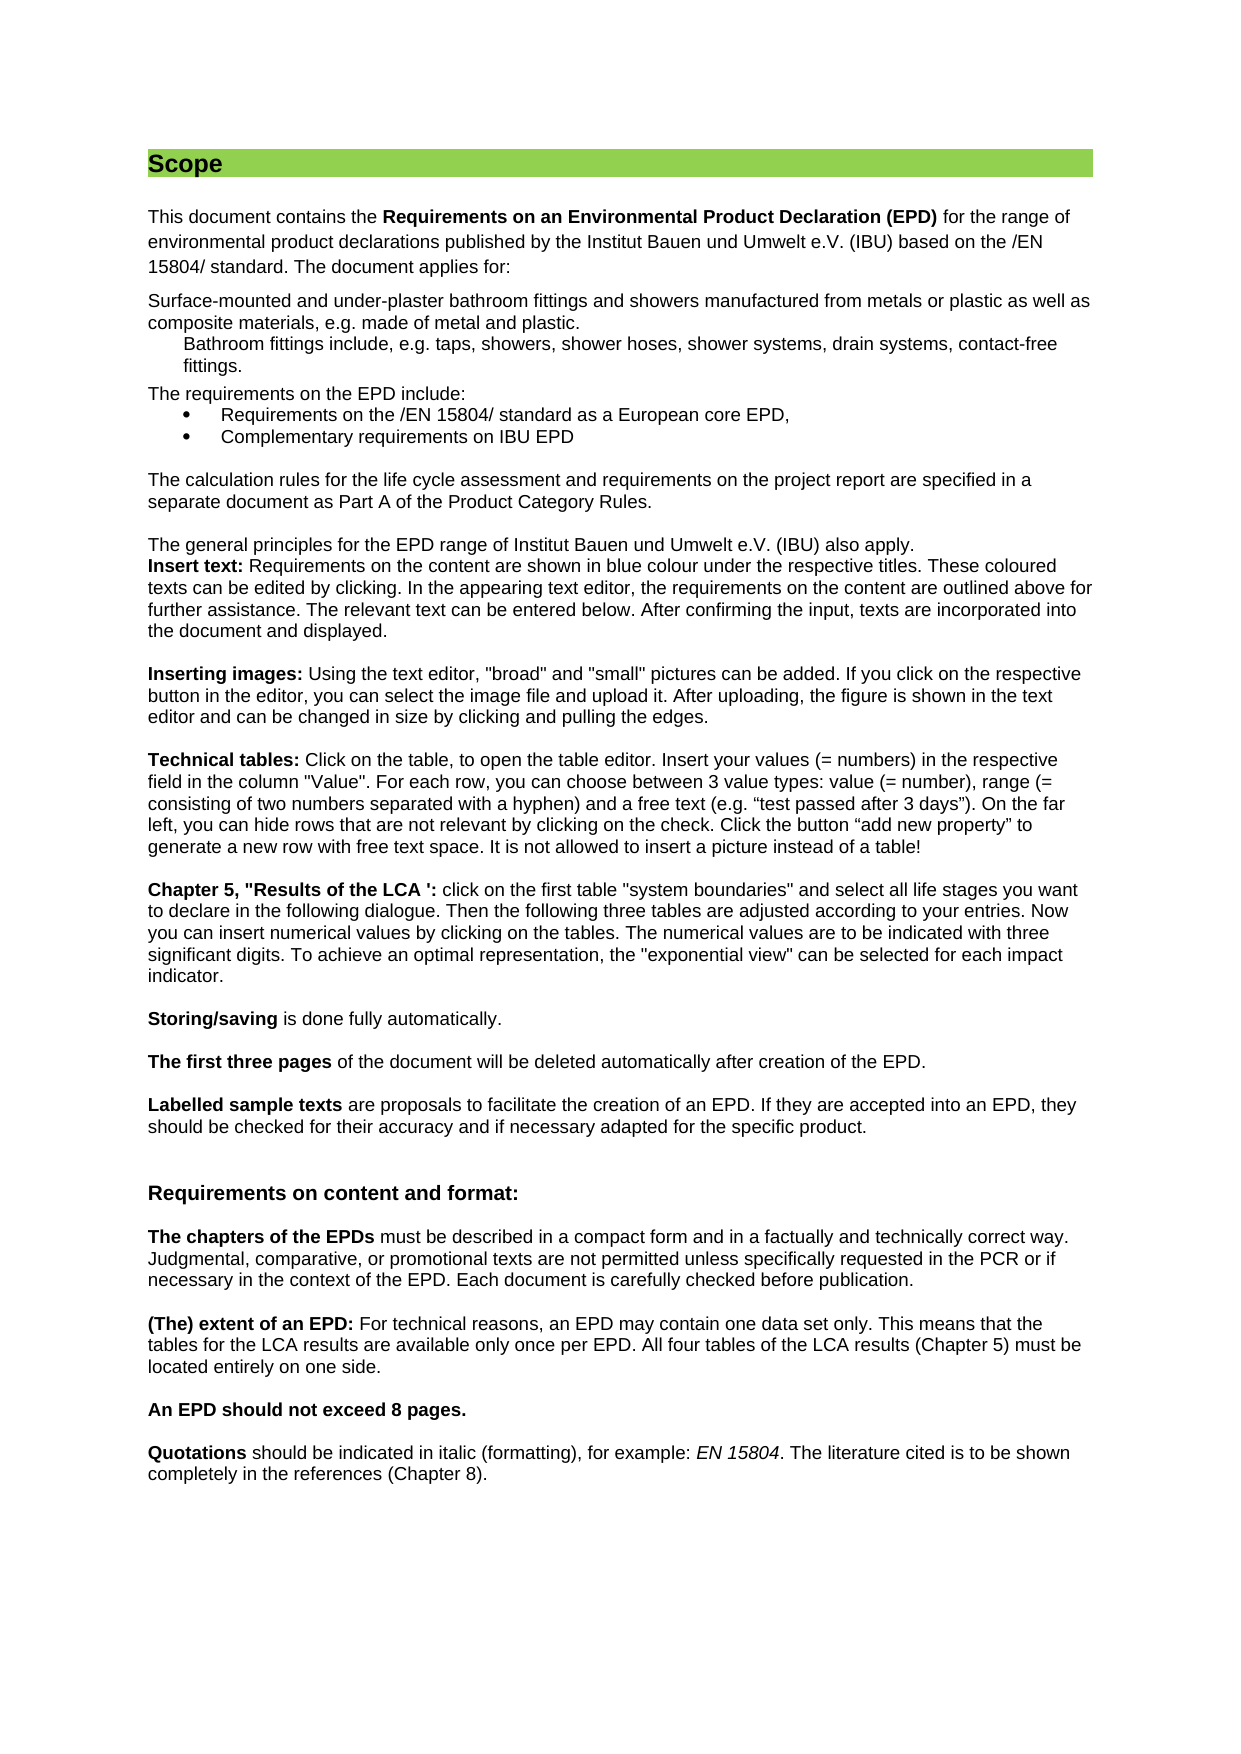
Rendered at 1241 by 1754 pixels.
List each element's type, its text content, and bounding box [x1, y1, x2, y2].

text Requirements on the /EN 15804/ standard as a European core EPD, [183, 404, 1093, 426]
text Complementary requirements on IBU EPD [183, 426, 1093, 447]
text This document contains the Requirements on an Environmental Product Declaration (EPD) for the range of environmental product declarations published by the Institut Bauen und Umwelt e.V. (IBU) based on the /EN 15804/ standard. The document applies for: [148, 202, 1093, 277]
text Insert text: Requirements on the content are shown in blue colour under the respective titles. These coloured texts can be edited by clicking. In the appearing text editor, the requirements on the content are outlined above for further assistance. The relevant text can be entered below. After confirming the input, texts are incorporated into the document and displayed. Inserting images: Using the text editor, "broad" and "small" pictures can be added. If you click on the respective button in the editor, you can select the image file and upload it. After uploading, the figure is shown in the text editor and can be changed in size by clicking and pulling the edges. Technical tables: Click on the table, to open the table editor. Insert your values (= numbers) in the respective field in the column "Value". For each row, you can choose between 3 value types: value (= number), range (= consisting of two numbers separated with a hyphen) and a free text (e.g. “test passed after 3 days”). On the far left, you can hide rows that are not relevant by clicking on the check. Click the button “add new property” to generate a new row with free text space. It is not allowed to insert a picture instead of a table! Chapter 5, "Results of the LCA ': click on the first table "system boundaries" and select all life stages you want to declare in the following dialogue. Then the following three tables are adjusted according to your entries. Now you can insert numerical values by clicking on the tables. The numerical values are to be indicated with three significant digits. To achieve an optimal representation, the "exponential view" can be selected for each impact indicator. Storing/saving is done fully automatically. The first three pages of the document will be deleted automatically after creation of the EPD. Labelled sample texts are proposals to facilitate the creation of an EPD. If they are accepted into an EPD, they should be checked for their accuracy and if necessary adapted for the specific product. Requirements on content and format: The chapters of the EPDs must be described in a compact form and in a factually and technically correct way. Judgmental, comparative, or promotional texts are not permitted unless specifically requested in the PCR or if necessary in the context of the EPD. Each document is carefully checked before publication. (The) extent of an EPD: For technical reasons, an EPD may contain one data set only. This means that the tables for the LCA results are available only once per EPD. All four tables of the LCA results (Chapter 5) must be located entirely on one side. [148, 555, 1093, 1377]
list Bathroom fittings include, e.g. taps, showers, shower hoses, shower systems, drain systems, contact-free fittings. [183, 333, 1093, 376]
text The requirements on the EPD include: [148, 382, 1093, 404]
text The general principles for the EPD range of Institut Bauen und Umwelt e.V. (IBU) also apply. [148, 534, 1093, 555]
text The calculation rules for the life cycle assessment and requirements on the project report are specified in a separate document as Part A of the Product Category Rules. [148, 469, 1093, 512]
text Scope [148, 149, 1093, 177]
text An EPD should not exceed 8 pages. Quotations should be indicated in italic (formatting), for example: EN 15804. The literature cited is to be shown completely in the references (Chapter 8). [148, 1377, 1093, 1485]
list Surface-mounted and under-plaster bathroom fittings and showers manufactured from metals or plastic as well as composite materials, e.g. made of metal and plastic. [148, 290, 1093, 333]
